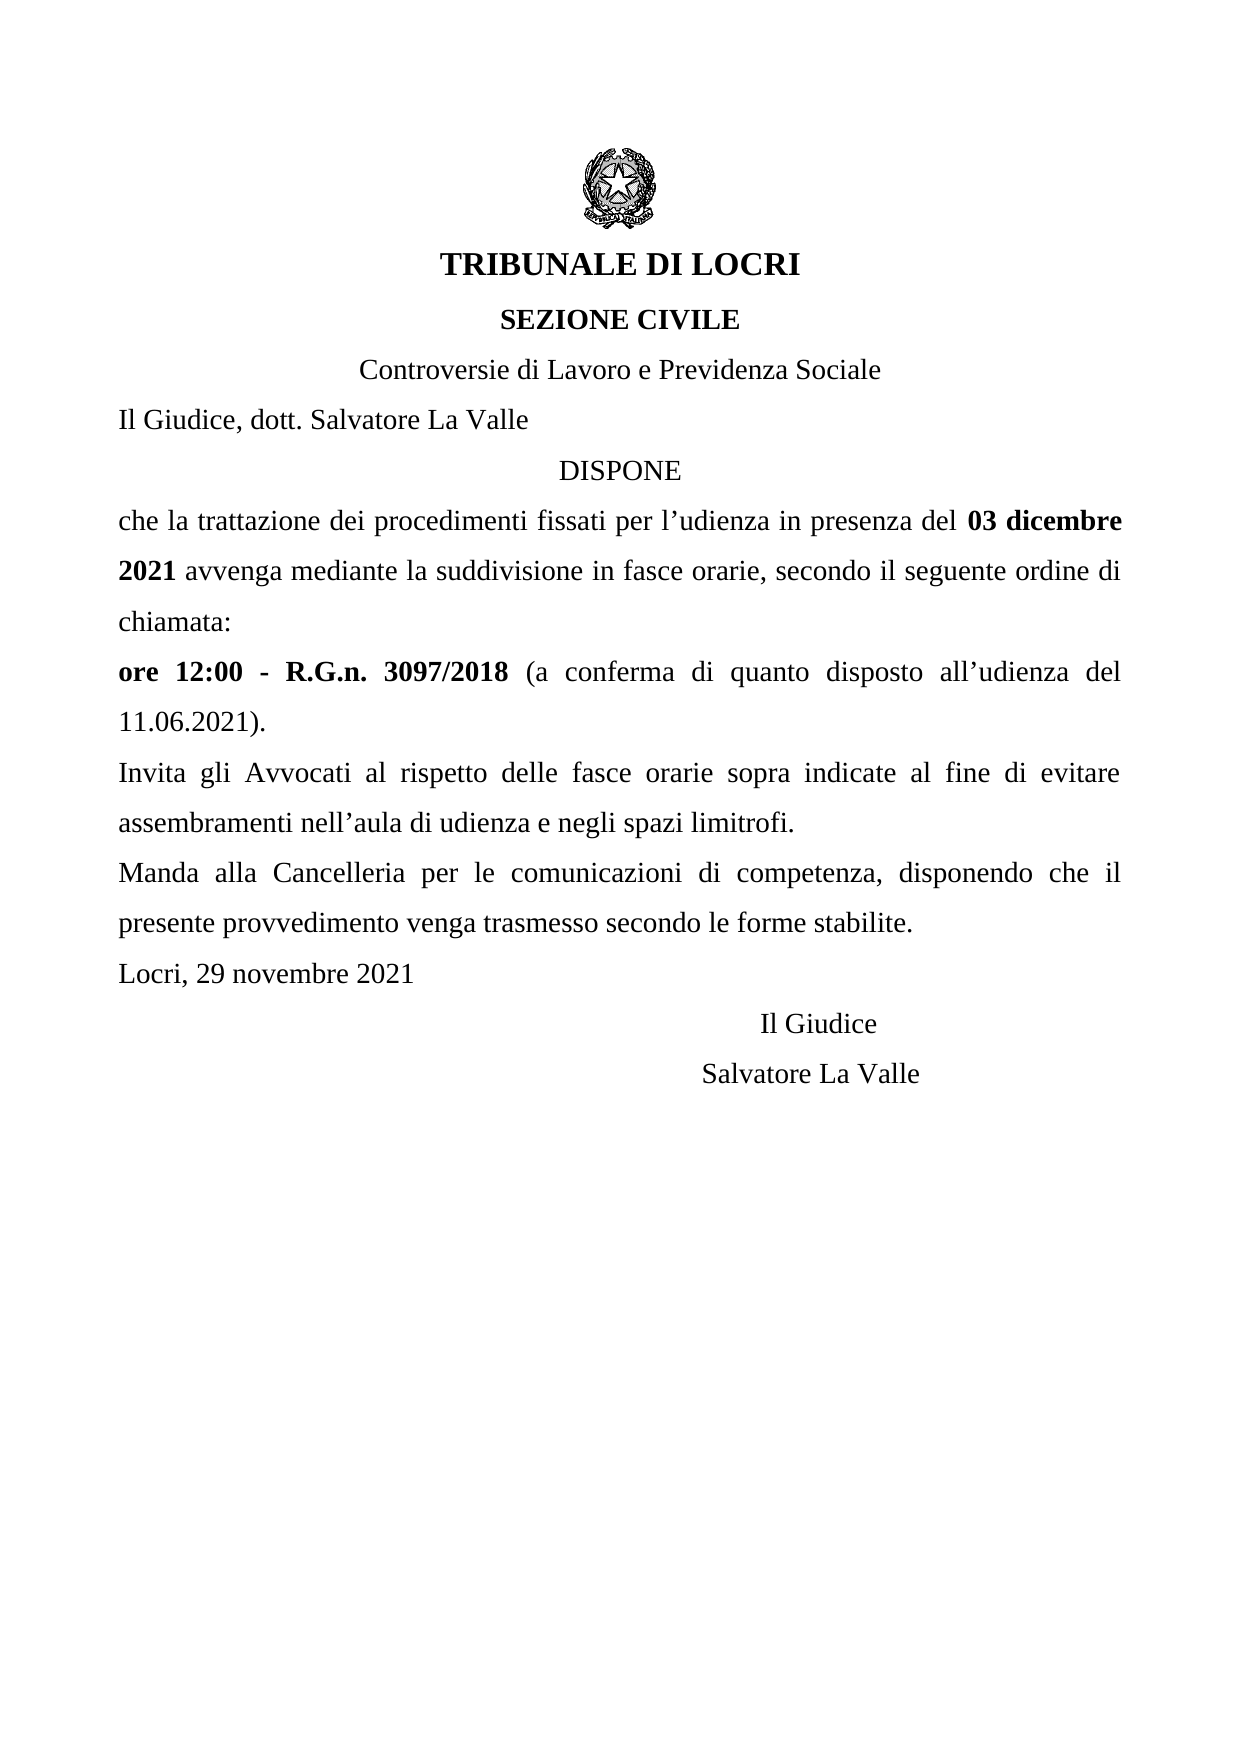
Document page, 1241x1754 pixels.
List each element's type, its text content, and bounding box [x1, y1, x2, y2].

text DISPONE [118, 453, 1122, 486]
text Manda alla Cancelleria per le comunicazioni di competenza, disponendo che il presente provvedimento venga trasmesso secondo le forme stabilite. [118, 855, 1122, 939]
text Il Giudice, dott. Salvatore La Valle [118, 402, 1122, 436]
picture [582, 147, 658, 231]
text SEZIONE CIVILE [118, 302, 1122, 335]
text TRIBUNALE DI LOCRI [118, 244, 1122, 283]
text Salvatore La Valle [118, 1057, 1122, 1090]
text Controversie di Lavoro e Previdenza Sociale [118, 352, 1122, 386]
text Invita gli Avvocati al rispetto delle fasce orarie sopra indicate al fine di evitare assembramenti nell’aula di udienza e negli spazi limitrofi. [118, 755, 1122, 838]
text che la trattazione dei procedimenti fissati per l’udienza in presenza del 03 dicembre 2021 avvenga mediante la suddivisione in fasce orarie, secondo il seguente ordine di chiamata: [118, 503, 1122, 637]
text ore 12:00 - R.G.n. 3097/2018 (a conferma di quanto disposto all’udienza del 11.06.2021). [118, 654, 1122, 738]
text Il Giudice [118, 1006, 1122, 1040]
text Locri, 29 novembre 2021 [118, 956, 1122, 989]
